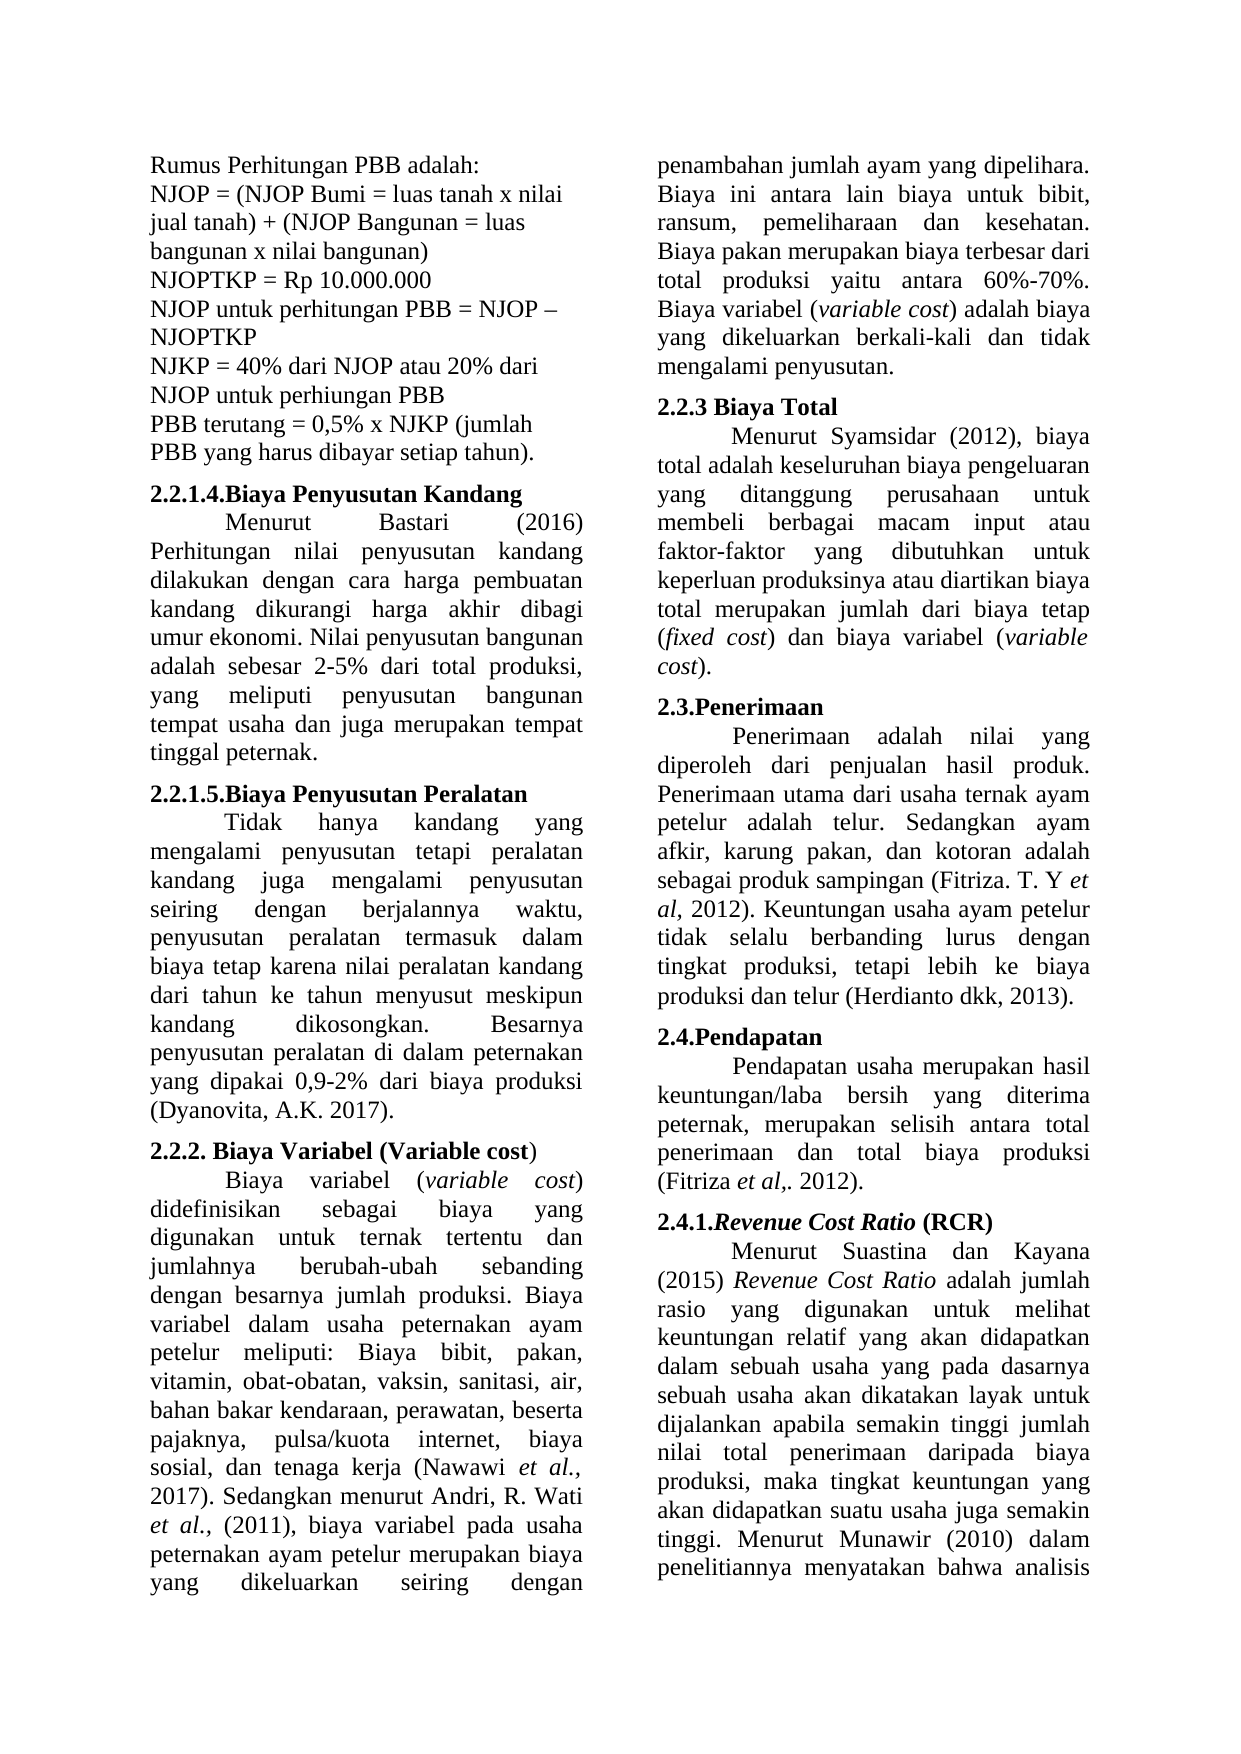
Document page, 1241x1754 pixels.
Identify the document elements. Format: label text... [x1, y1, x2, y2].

text Biaya variabel (variable cost) didefinisikan sebagai biaya yang digunakan untuk ternak tertentu dan jumlahnya berubah-ubah sebanding dengan besarnya jumlah produksi. Biaya variabel dalam usaha peternakan ayam petelur meliputi: Biaya bibit, pakan, vitamin, obat-obatan, vaksin, sanitasi, air, bahan bakar kendaraan, perawatan, beserta pajaknya, pulsa/kuota internet, biaya sosial, dan tenaga kerja (Nawawi et al., 2017). Sedangkan menurut Andri, R. Wati et al., (2011), biaya variabel pada usaha peternakan ayam petelur merupakan biaya yang dikeluarkan seiring dengan penambahan jumlah ayam yang dipelihara. Biaya ini antara lain biaya untuk bibit, ransum, pemeliharaan dan kesehatan. Biaya pakan merupakan biaya terbesar dari total produksi yaitu antara 60%-70%. Biaya variabel (variable cost) adalah biaya yang dikeluarkan berkali-kali dan tidak mengalami penyusutan. [150, 1165, 583, 1596]
text Tidak hanya kandang yang mengalami penyusutan tetapi peralatan kandang juga mengalami penyusutan seiring dengan berjalannya waktu, penyusutan peralatan termasuk dalam biaya tetap karena nilai peralatan kandang dari tahun ke tahun menyusut meskipun kandang dikosongkan. Besarnya penyusutan peralatan di dalam peternakan yang dipakai 0,9-2% dari biaya produksi (Dyanovita, A.K. 2017). [150, 807, 583, 1124]
text PBB terutang = 0,5% x NJKP (jumlah PBB yang harus dibayar setiap tahun). [150, 409, 583, 466]
subtitle 2.3.Penerimaan [657, 692, 1090, 721]
subtitle 2.2.1.4.Biaya Penyusutan Kandang [150, 479, 583, 507]
text NJKP = 40% dari NJOP atau 20% dari NJOP untuk perhiungan PBB [150, 351, 583, 409]
text Menurut Bastari (2016) Perhitungan nilai penyusutan kandang dilakukan dengan cara harga pembuatan kandang dikurangi harga akhir dibagi umur ekonomi. Nilai penyusutan bangunan adalah sebesar 2-5% dari total produksi, yang meliputi penyusutan bangunan tempat usaha dan juga merupakan tempat tinggal peternak. [150, 507, 583, 766]
subtitle 2.2.3 Biaya Total [657, 392, 1090, 421]
text Rumus Perhitungan PBB adalah: [150, 150, 583, 179]
subtitle 2.2.1.5.Biaya Penyusutan Peralatan [150, 779, 583, 807]
text Pendapatan usaha merupakan hasil keuntungan/laba bersih yang diterima peternak, merupakan selisih antara total penerimaan dan total biaya produksi (Fitriza et al,. 2012). [657, 1051, 1090, 1195]
subtitle 2.2.2. Biaya Variabel (Variable cost) [150, 1136, 583, 1165]
subtitle 2.4.Pendapatan [657, 1022, 1090, 1051]
text Biaya variabel (variable cost) didefinisikan sebagai biaya yang digunakan untuk ternak tertentu dan jumlahnya berubah-ubah sebanding dengan besarnya jumlah produksi. Biaya variabel dalam usaha peternakan ayam petelur meliputi: Biaya bibit, pakan, vitamin, obat-obatan, vaksin, sanitasi, air, bahan bakar kendaraan, perawatan, beserta pajaknya, pulsa/kuota internet, biaya sosial, dan tenaga kerja (Nawawi et al., 2017). Sedangkan menurut Andri, R. Wati et al., (2011), biaya variabel pada usaha peternakan ayam petelur merupakan biaya yang dikeluarkan seiring dengan penambahan jumlah ayam yang dipelihara. Biaya ini antara lain biaya untuk bibit, ransum, pemeliharaan dan kesehatan. Biaya pakan merupakan biaya terbesar dari total produksi yaitu antara 60%-70%. Biaya variabel (variable cost) adalah biaya yang dikeluarkan berkali-kali dan tidak mengalami penyusutan. [657, 150, 1090, 380]
text NJOP = (NJOP Bumi = luas tanah x nilai jual tanah) + (NJOP Bangunan = luas bangunan x nilai bangunan) [150, 179, 583, 265]
text Menurut Syamsidar (2012), biaya total adalah keseluruhan biaya pengeluaran yang ditanggung perusahaan untuk membeli berbagai macam input atau faktor-faktor yang dibutuhkan untuk keperluan produksinya atau diartikan biaya total merupakan jumlah dari biaya tetap (fixed cost) dan biaya variabel (variable cost). [657, 421, 1090, 680]
text NJOPTKP = Rp 10.000.000 [150, 265, 583, 294]
text Penerimaan adalah nilai yang diperoleh dari penjualan hasil produk. Penerimaan utama dari usaha ternak ayam petelur adalah telur. Sedangkan ayam afkir, karung pakan, dan kotoran adalah sebagai produk sampingan (Fitriza. T. Y et al, 2012). Keuntungan usaha ayam petelur tidak selalu berbanding lurus dengan tingkat produksi, tetapi lebih ke biaya produksi dan telur (Herdianto dkk, 2013). [657, 721, 1090, 1010]
subtitle 2.4.1.Revenue Cost Ratio (RCR) [657, 1207, 1090, 1236]
text NJOP untuk perhitungan PBB = NJOP – NJOPTKP [150, 294, 583, 351]
